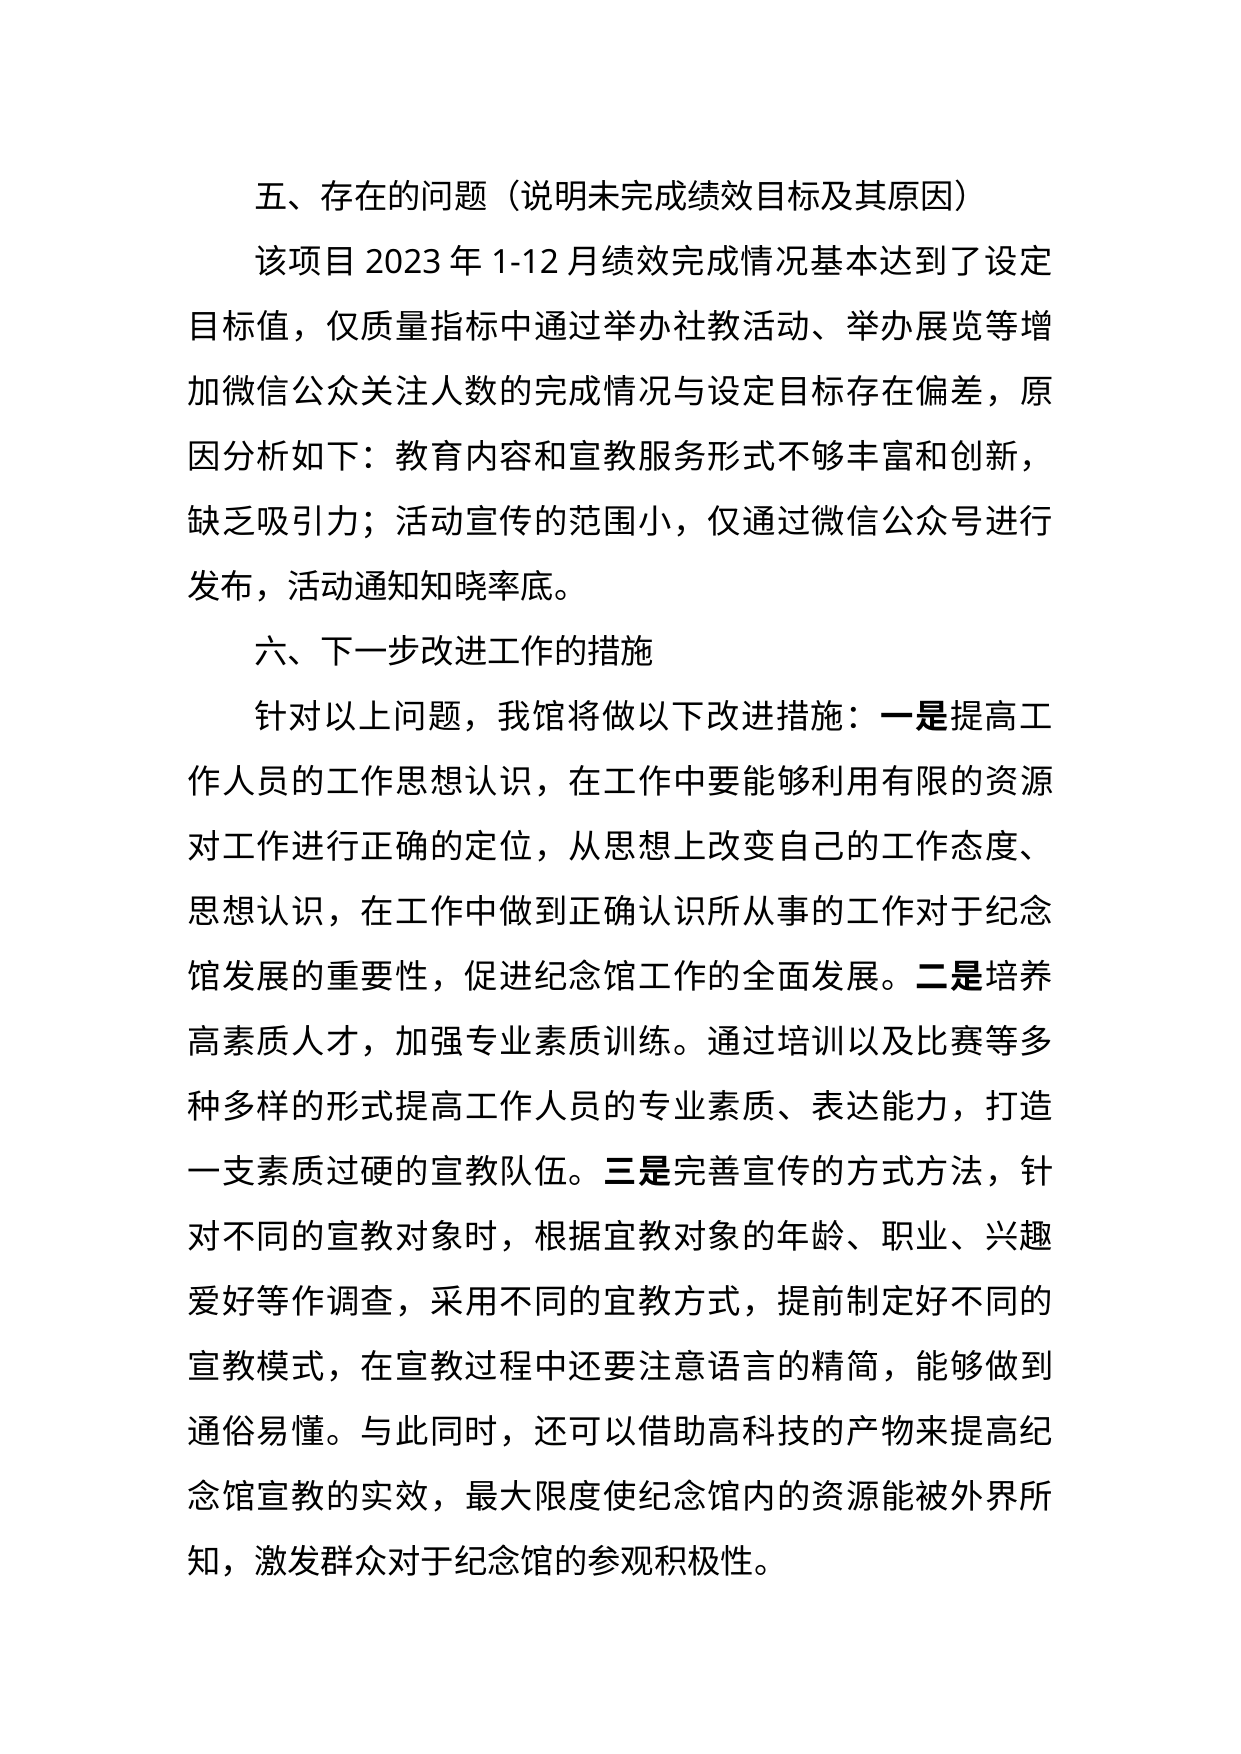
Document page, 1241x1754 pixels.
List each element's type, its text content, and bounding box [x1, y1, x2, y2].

list 六、下一步改进工作的措施 [187, 617, 1053, 682]
list 五、存在的问题（说明未完成绩效目标及其原因） [187, 162, 1053, 227]
text 该项目2023年1-12月绩效完成情况基本达到了设定目标值，仅质量指标中通过举办社教活动、举办展览等增加微信公众关注人数的完成情况与设定目标存在偏差，原因分析如下：教育内容和宣教服务形式不够丰富和创新，缺乏吸引力；活动宣传的范围小，仅通过微信公众号进行发布，活动通知知晓率底。 [187, 227, 1053, 617]
text 针对以上问题，我馆将做以下改进措施：一是提高工作人员的工作思想认识，在工作中要能够利用有限的资源对工作进行正确的定位，从思想上改变自己的工作态度、思想认识，在工作中做到正确认识所从事的工作对于纪念馆发展的重要性，促进纪念馆工作的全面发展。二是培养高素质人才，加强专业素质训练。通过培训以及比赛等多种多样的形式提高工作人员的专业素质、表达能力，打造一支素质过硬的宣教队伍。三是完善宣传的方式方法，针对不同的宣教对象时，根据宜教对象的年龄、职业、兴趣爱好等作调查，采用不同的宜教方式，提前制定好不同的宣教模式，在宣教过程中还要注意语言的精简，能够做到通俗易懂。与此同时，还可以借助高科技的产物来提高纪念馆宣教的实效，最大限度使纪念馆内的资源能被外界所知，激发群众对于纪念馆的参观积极性。 [187, 682, 1053, 1592]
